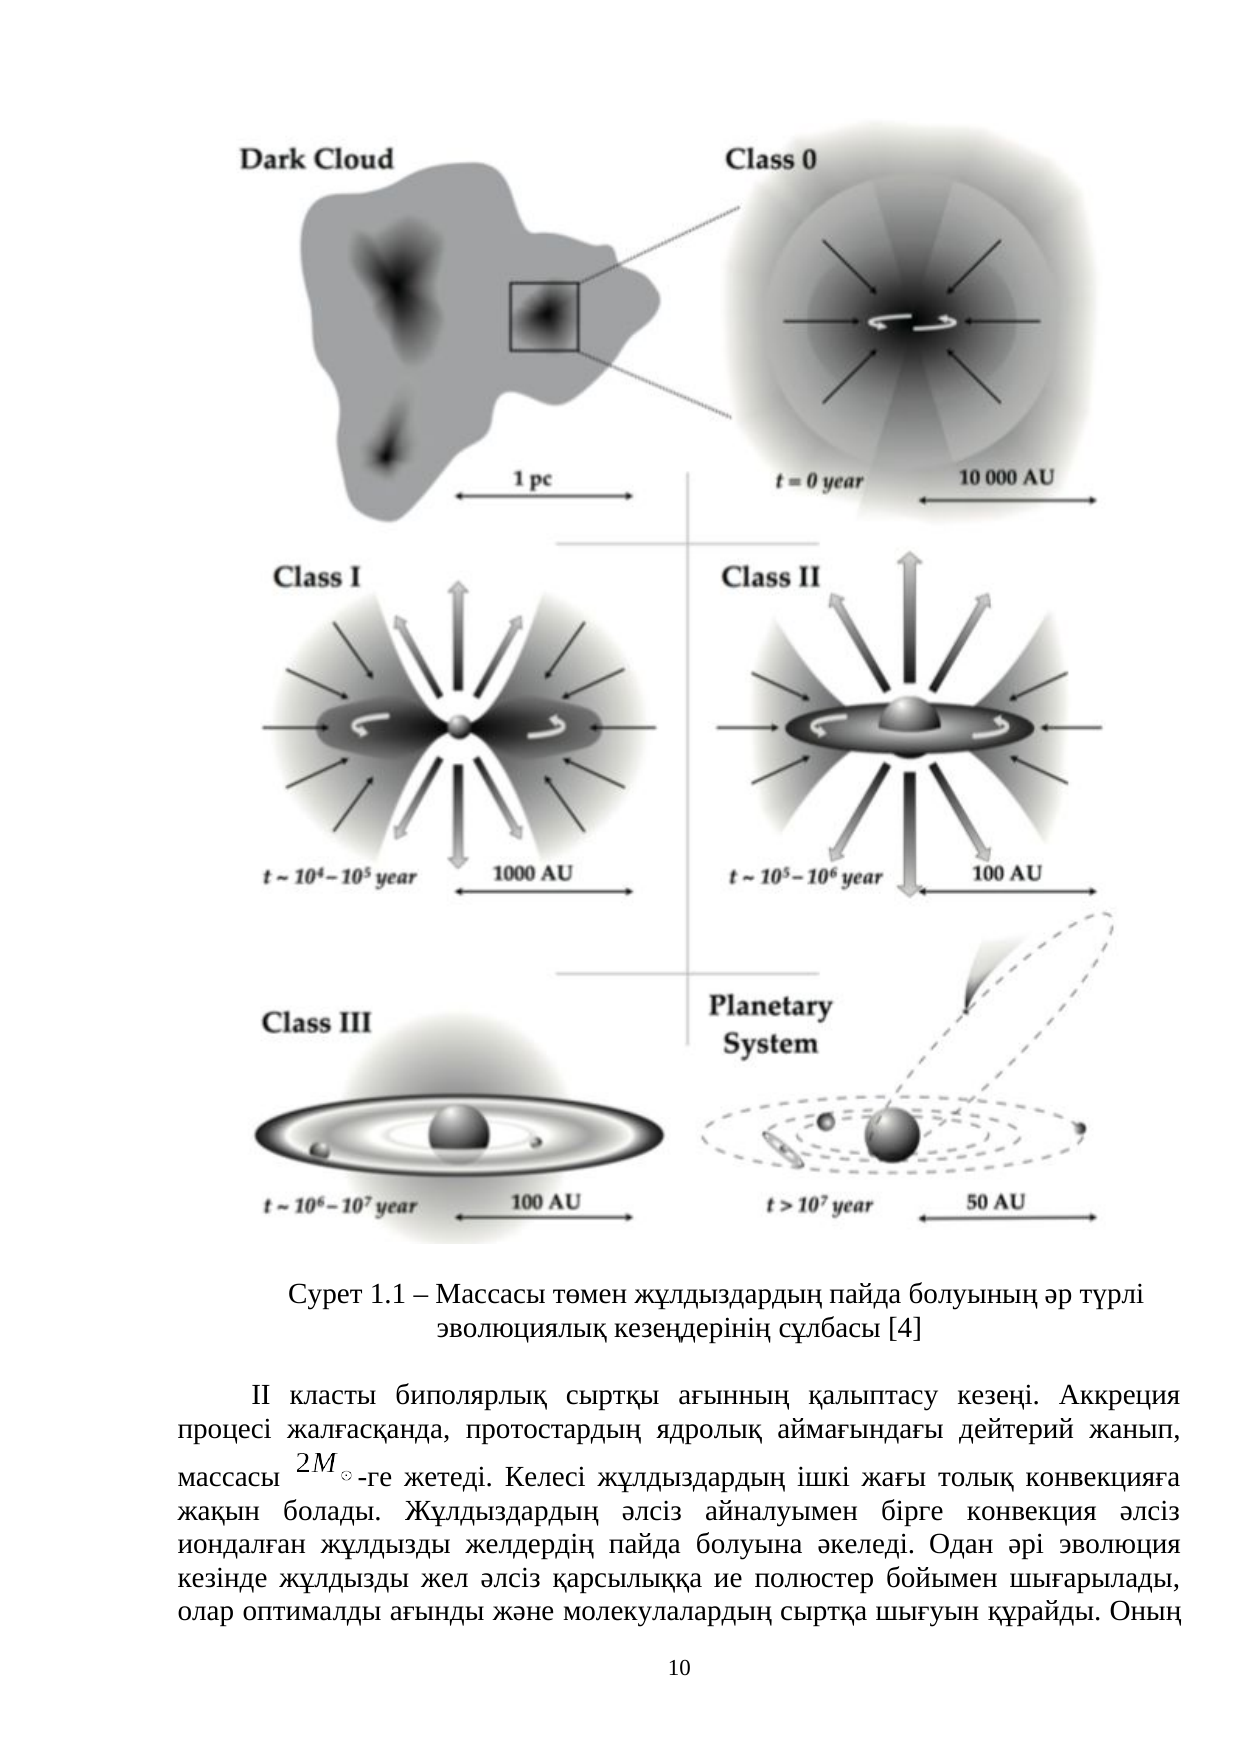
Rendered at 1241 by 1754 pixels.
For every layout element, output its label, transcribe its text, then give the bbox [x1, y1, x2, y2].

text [177, 1377, 1181, 1627]
list Сурет 1.1 – Массасы төмен жұлдыздардың пайда болуының әр түрлі эволюциялық кезеңдерінің сұлбасы [4] [177, 1277, 1181, 1344]
picture [235, 118, 1123, 1244]
